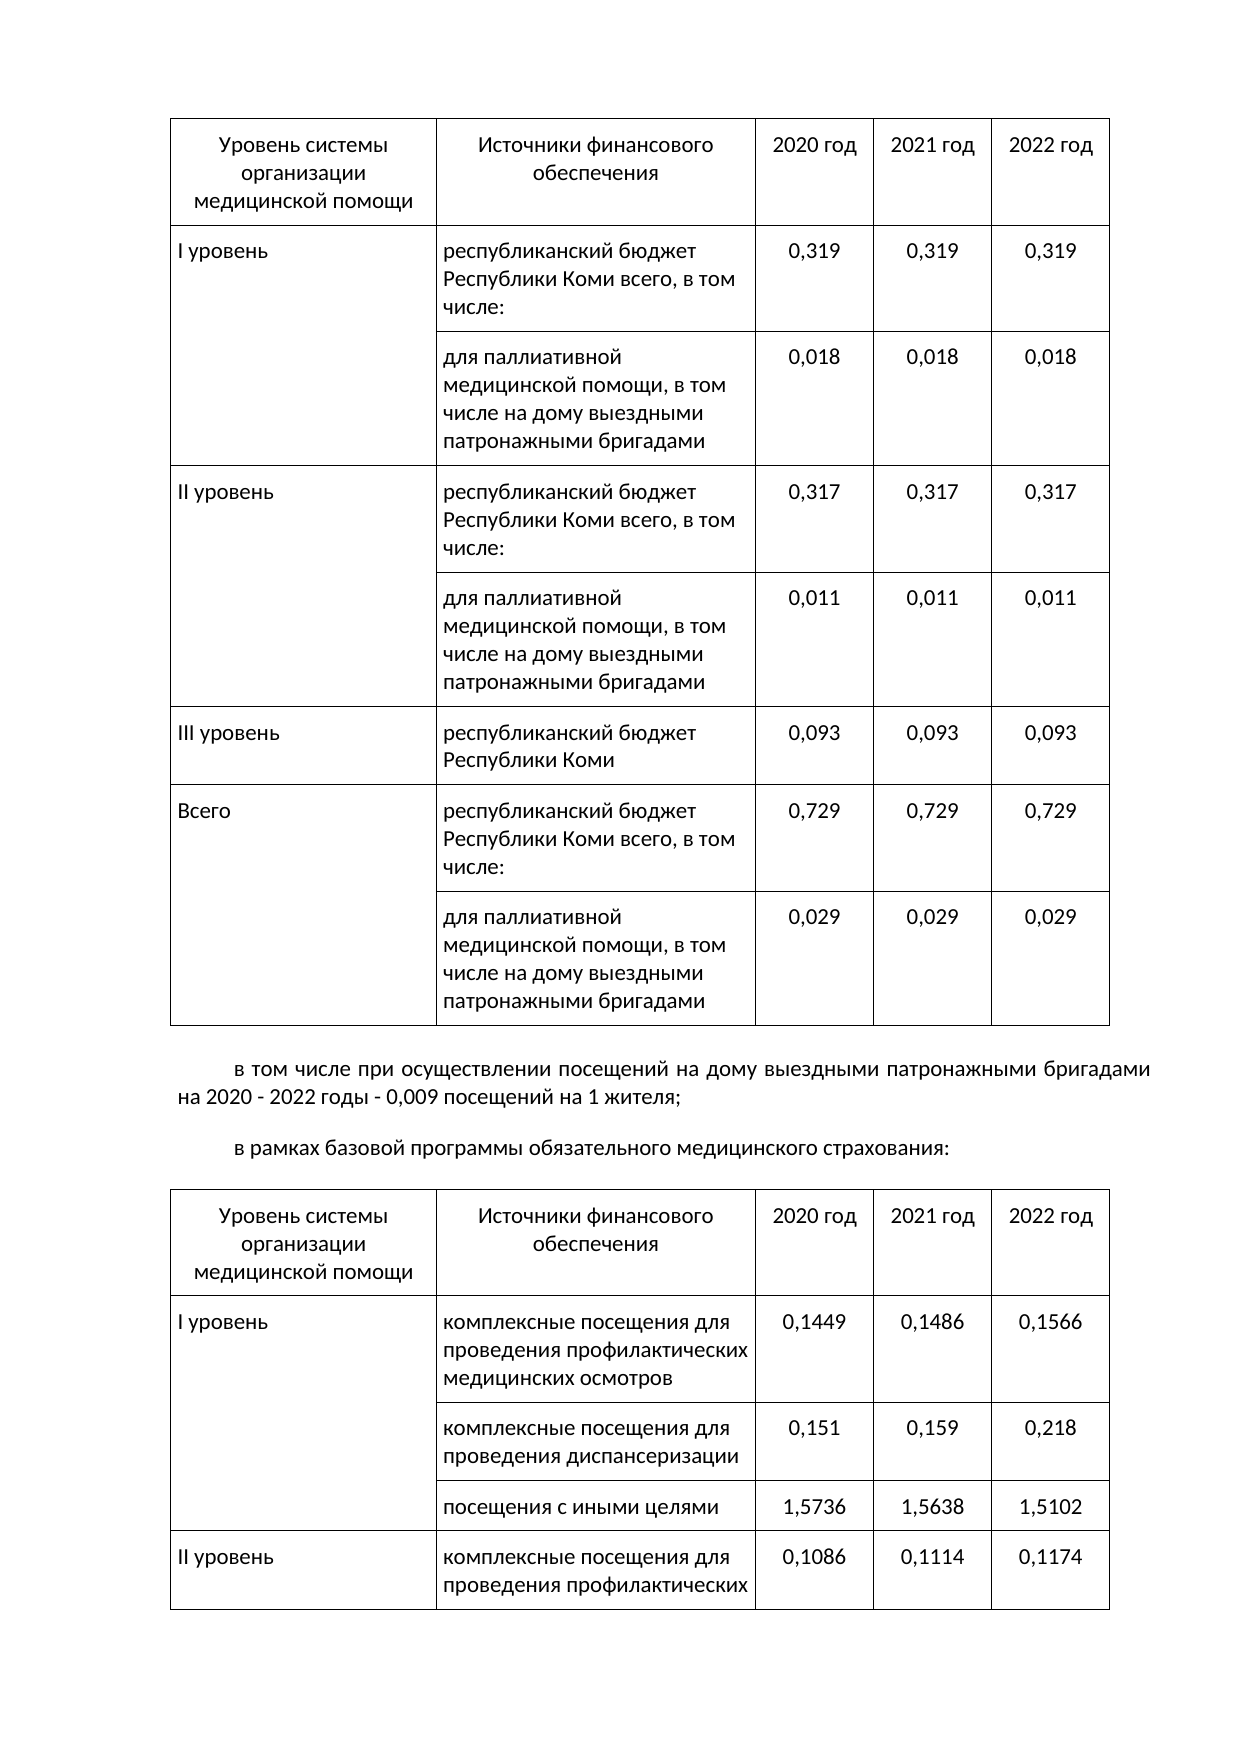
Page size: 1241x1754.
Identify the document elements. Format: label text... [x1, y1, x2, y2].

table_cell 0,1566 [992, 1296, 1109, 1402]
table_header 2021 год [874, 119, 991, 224]
table_cell 0,1486 [874, 1296, 991, 1402]
table_cell 0,018 [756, 332, 873, 465]
table_cell 0,729 [874, 785, 991, 891]
table_cell 0,729 [756, 785, 873, 891]
table_cell 0,011 [992, 573, 1109, 706]
table_cell для паллиативной медицинской помощи, в том числе на дому выездными патронажными бригадами [437, 332, 755, 465]
table_header 2022 год [992, 119, 1109, 224]
table_header 2021 год [874, 1190, 991, 1295]
table_header Источники финансового обеспечения [437, 119, 755, 224]
table_cell 0,151 [756, 1403, 873, 1480]
table_cell 0,093 [874, 707, 991, 784]
table_cell 0,029 [992, 892, 1109, 1025]
table_header 2020 год [756, 119, 873, 224]
table_cell 0,093 [992, 707, 1109, 784]
table_cell 1,5736 [756, 1481, 873, 1530]
table_cell 1,5102 [992, 1481, 1109, 1530]
table_cell 0,729 [992, 785, 1109, 891]
table_cell 0,317 [874, 466, 991, 572]
table_cell 0,1449 [756, 1296, 873, 1402]
table_cell республиканский бюджет Республики Коми всего, в том числе: [437, 466, 755, 572]
table_cell республиканский бюджет Республики Коми всего, в том числе: [437, 785, 755, 891]
table_header Уровень системы организации медицинской помощи [171, 1190, 436, 1295]
table_cell 0,218 [992, 1403, 1109, 1480]
table_cell 0,018 [992, 332, 1109, 465]
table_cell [437, 1403, 755, 1480]
table_cell посещения с иными целями [437, 1481, 755, 1530]
table_cell 0,029 [756, 892, 873, 1025]
table_cell 0,159 [874, 1403, 991, 1480]
table_cell 0,317 [992, 466, 1109, 572]
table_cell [437, 1531, 755, 1609]
table_header Источники финансового обеспечения [437, 1190, 755, 1295]
table_header 2022 год [992, 1190, 1109, 1295]
table_cell 0,319 [756, 226, 873, 331]
table_header 2020 год [756, 1190, 873, 1295]
table_cell для паллиативной медицинской помощи, в том числе на дому выездными патронажными бригадами [437, 573, 755, 706]
table_header Уровень системы организации медицинской помощи [171, 119, 436, 224]
table_cell I уровень [171, 226, 436, 465]
table_cell 0,018 [874, 332, 991, 465]
table_cell 0,319 [874, 226, 991, 331]
table_cell 1,5638 [874, 1481, 991, 1530]
table_cell III уровень [171, 707, 436, 784]
table_cell 0,093 [756, 707, 873, 784]
table_cell II уровень [171, 466, 436, 706]
table_cell 0,317 [756, 466, 873, 572]
table_cell для паллиативной медицинской помощи, в том числе на дому выездными патронажными бригадами [437, 892, 755, 1025]
table_cell Всего [171, 785, 436, 1025]
text в рамках базовой программы обязательного медицинского страхования: [177, 1133, 1152, 1161]
table_cell 0,011 [756, 573, 873, 706]
table_cell республиканский бюджет Республики Коми всего, в том числе: [437, 226, 755, 331]
table_cell I уровень [171, 1296, 436, 1530]
table_cell 0,1114 [874, 1531, 991, 1609]
text в том числе при осуществлении посещений на дому выездными патронажными бригадами на 2020 - 2022 годы - 0,009 посещений на 1 жителя; [177, 1054, 1152, 1110]
table_cell республиканский бюджет Республики Коми [437, 707, 755, 784]
table_cell 0,1174 [992, 1531, 1109, 1609]
table_cell 0,1086 [756, 1531, 873, 1609]
table_cell 0,319 [992, 226, 1109, 331]
table_cell 0,029 [874, 892, 991, 1025]
table_cell II уровень [171, 1531, 436, 1609]
table_cell 0,011 [874, 573, 991, 706]
table_cell комплексные посещения для проведения профилактических медицинских осмотров [437, 1296, 755, 1402]
